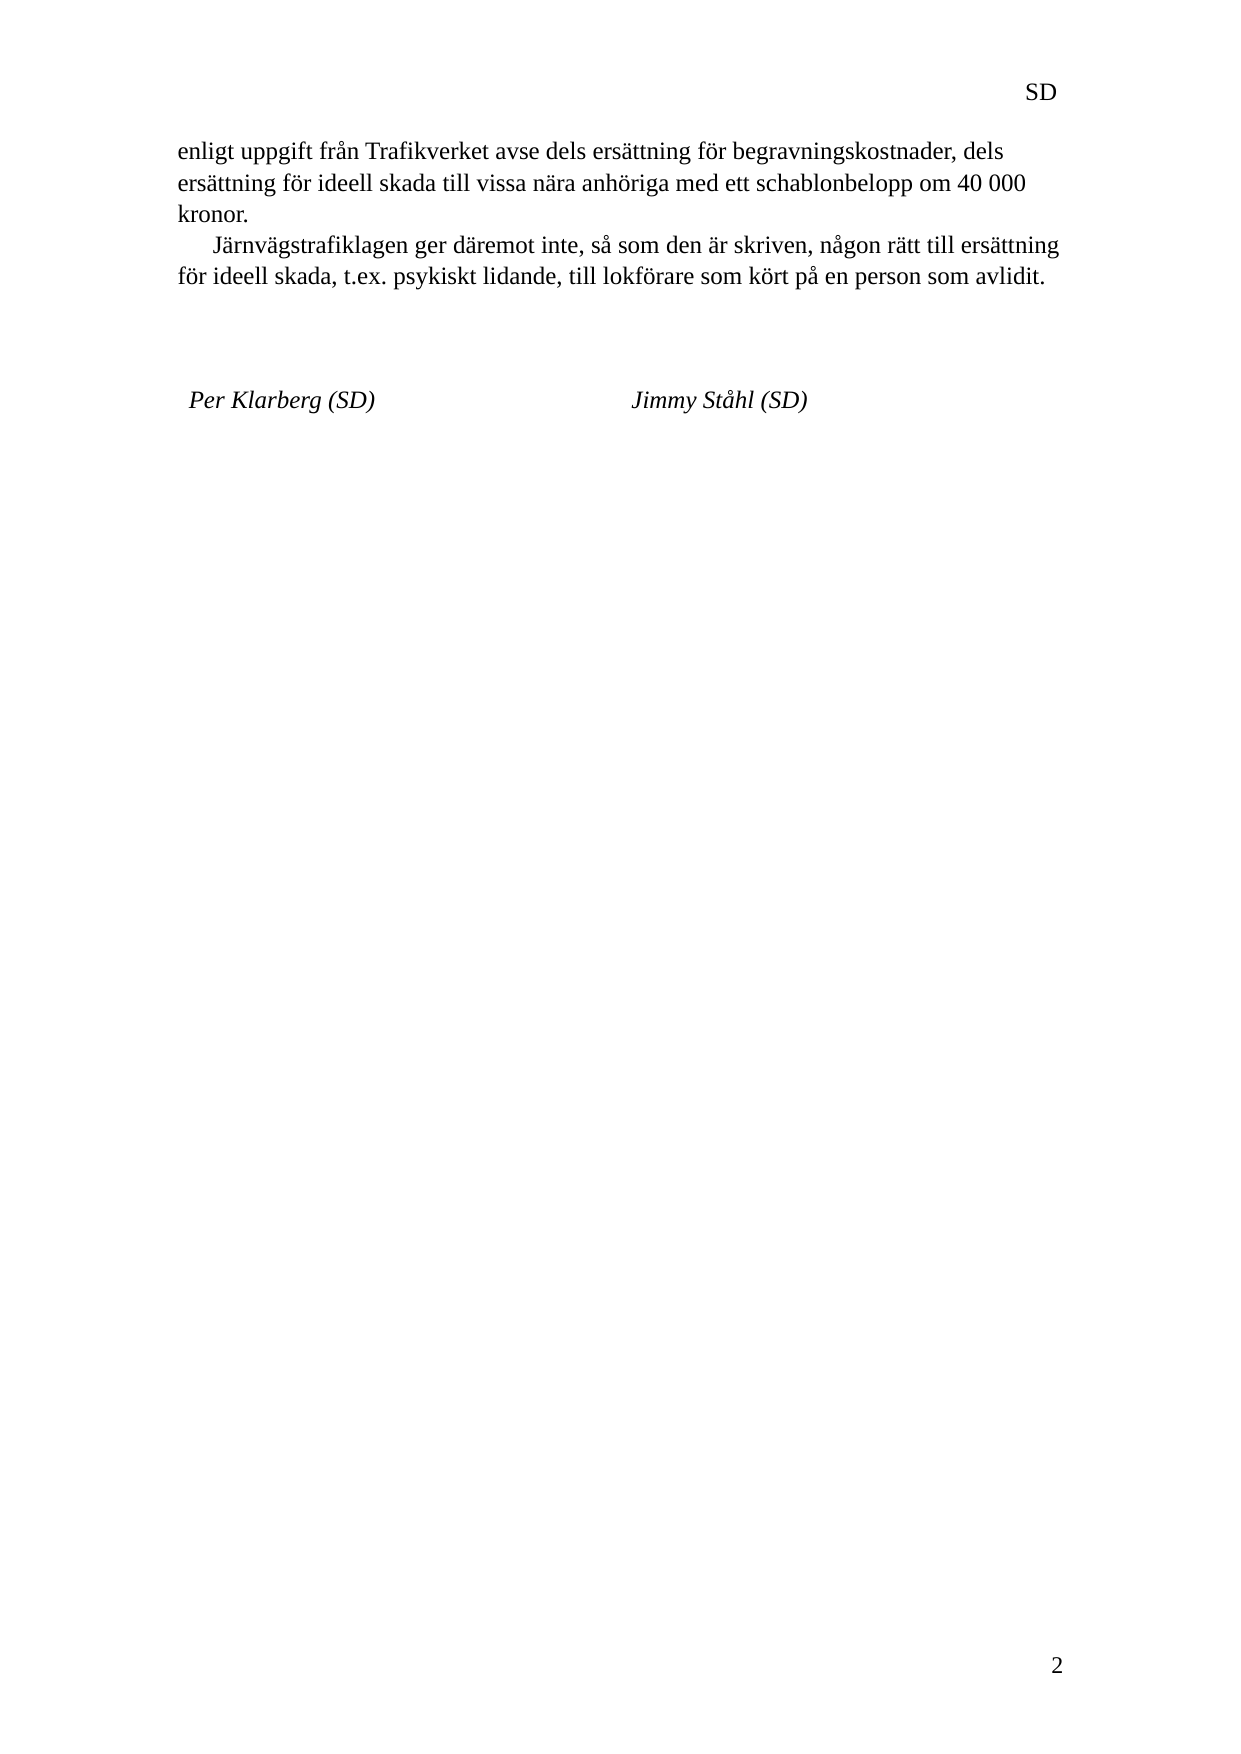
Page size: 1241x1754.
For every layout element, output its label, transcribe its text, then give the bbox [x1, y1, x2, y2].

text Järnvägstrafiklagen ger däremot inte, så som den är skriven, någon rätt till ersättning för ideell skada, t.ex. psykiskt lidande, till lokförare som kört på en person som avlidit. [177, 228, 1063, 290]
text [177, 134, 1063, 228]
table_header Jimmy Ståhl (SD) [620, 353, 1063, 421]
table_header Per Klarberg (SD) [177, 353, 620, 421]
